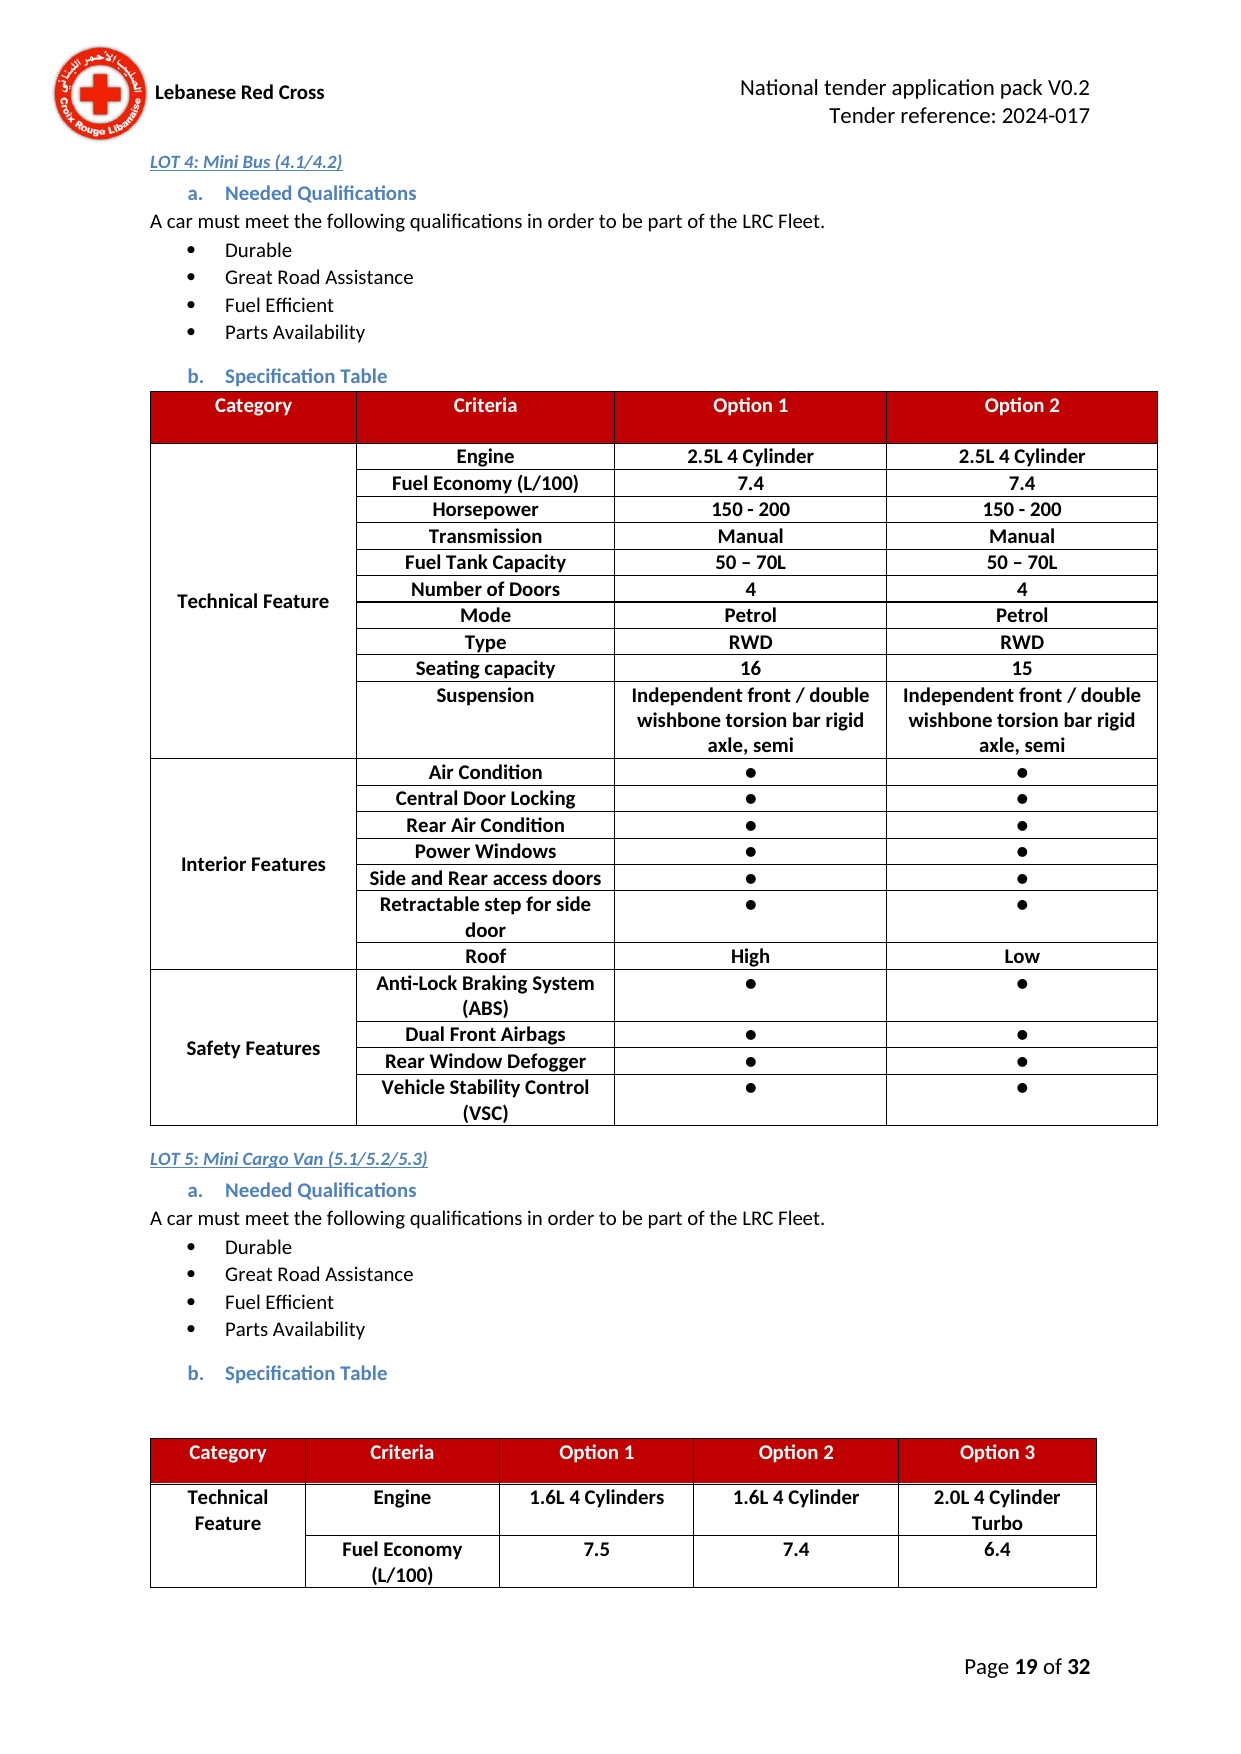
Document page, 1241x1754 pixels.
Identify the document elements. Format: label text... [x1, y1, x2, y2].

list Great Road Assistance [187, 1262, 1090, 1287]
table_cell Independent front / double wishbone torsion bar rigid axle, semi [615, 682, 886, 758]
table_cell ● [887, 1048, 1157, 1073]
table_cell ● [615, 1075, 886, 1125]
table_cell Fuel Economy (L/100) [306, 1536, 499, 1587]
table_header Option 3 [899, 1439, 1096, 1483]
table_cell Air Condition [357, 759, 614, 784]
table_cell Engine [357, 444, 614, 469]
table_cell ● [615, 1048, 886, 1073]
table_cell RWD [887, 629, 1157, 654]
table_cell 6.4 [899, 1536, 1096, 1587]
table_cell Manual [887, 523, 1157, 548]
subtitle Specification Table [187, 363, 1090, 389]
table_cell Transmission [357, 523, 614, 548]
table_header Option 2 [694, 1439, 898, 1483]
table_cell Engine [306, 1485, 499, 1535]
table_cell Power Windows [357, 839, 614, 864]
table_cell 7.4 [615, 470, 886, 496]
table_cell Type [357, 629, 614, 654]
table_cell 50 – 70L [615, 550, 886, 575]
table_cell ● [615, 839, 886, 864]
table_cell ● [615, 1022, 886, 1047]
table_header Criteria [357, 392, 614, 443]
subtitle LOT 5: Mini Cargo Van (5.1/5.2/5.3) [150, 1147, 1090, 1170]
table_cell Technical Feature [151, 1485, 305, 1587]
table_cell 2.0L 4 Cylinder Turbo [899, 1485, 1096, 1535]
table_cell Rear Air Condition [357, 812, 614, 837]
table_cell Fuel Tank Capacity [357, 550, 614, 575]
table_cell 150 - 200 [887, 497, 1157, 522]
table_header Option 1 [615, 392, 886, 443]
table_cell 16 [615, 655, 886, 681]
table_cell ● [887, 1075, 1157, 1125]
table_cell ● [615, 786, 886, 811]
subtitle Needed Qualifications [187, 1178, 1090, 1203]
table_cell Mode [357, 603, 614, 628]
table_cell ● [615, 970, 886, 1021]
table_cell 4 [615, 576, 886, 601]
table_cell ● [615, 759, 886, 784]
table_cell ● [887, 1022, 1157, 1047]
table_header Option 2 [887, 392, 1157, 443]
table_cell Number of Doors [357, 576, 614, 601]
table_cell Seating capacity [357, 655, 614, 681]
table_cell Petrol [887, 603, 1157, 628]
table_header Option 1 [500, 1439, 693, 1483]
table_cell ● [887, 891, 1157, 942]
table_cell Retractable step for side door [357, 891, 614, 942]
table_cell Rear Window Defogger [357, 1048, 614, 1073]
table_header Criteria [306, 1439, 499, 1483]
table_cell RWD [615, 629, 886, 654]
list Great Road Assistance [187, 264, 1090, 290]
table_cell 7.4 [887, 470, 1157, 496]
table_cell 1.6L 4 Cylinder [694, 1485, 898, 1535]
table_cell Safety Features [151, 970, 356, 1125]
table_cell Low [887, 943, 1157, 969]
table_cell 2.5L 4 Cylinder [887, 444, 1157, 469]
table_cell Fuel Economy (L/100) [357, 470, 614, 496]
table_cell Petrol [615, 603, 886, 628]
table_cell 1.6L 4 Cylinders [500, 1485, 693, 1535]
table_cell Dual Front Airbags [357, 1022, 614, 1047]
table_header Category [151, 392, 356, 443]
table_cell Suspension [357, 682, 614, 758]
table_cell Vehicle Stability Control (VSC) [357, 1075, 614, 1125]
list Parts Availability [187, 319, 1090, 345]
table_cell 2.5L 4 Cylinder [615, 444, 886, 469]
table_cell 7.5 [500, 1536, 693, 1587]
list Parts Availability [187, 1316, 1090, 1342]
table_cell ● [887, 786, 1157, 811]
table_cell Side and Rear access doors [357, 865, 614, 890]
table_cell 4 [887, 576, 1157, 601]
subtitle Specification Table [187, 1361, 1090, 1386]
picture [43, 39, 156, 148]
table_cell Anti-Lock Braking System (ABS) [357, 970, 614, 1021]
text A car must meet the following qualifications in order to be part of the LRC Fleet. [150, 1205, 1090, 1231]
table_cell ● [615, 891, 886, 942]
table_cell Central Door Locking [357, 786, 614, 811]
table_cell ● [887, 759, 1157, 784]
text A car must meet the following qualifications in order to be part of the LRC Fleet. [150, 208, 1090, 233]
table_cell 15 [887, 655, 1157, 681]
subtitle Needed Qualifications [187, 181, 1090, 206]
table_cell Horsepower [357, 497, 614, 522]
subtitle LOT 4: Mini Bus (4.1/4.2) [150, 150, 1090, 173]
table_cell ● [887, 839, 1157, 864]
table_cell Interior Features [151, 759, 356, 969]
table_cell 150 - 200 [615, 497, 886, 522]
table_cell Manual [615, 523, 886, 548]
table_cell Technical Feature [151, 444, 356, 758]
table_header Category [151, 1439, 305, 1483]
table_cell Independent front / double wishbone torsion bar rigid axle, semi [887, 682, 1157, 758]
table_cell High [615, 943, 886, 969]
list Fuel Efficient [187, 292, 1090, 317]
list Durable [187, 1234, 1090, 1260]
table_cell ● [615, 812, 886, 837]
table_cell Roof [357, 943, 614, 969]
table_cell 50 – 70L [887, 550, 1157, 575]
table_cell ● [887, 812, 1157, 837]
table_cell ● [887, 970, 1157, 1021]
table_cell ● [615, 865, 886, 890]
table_cell ● [887, 865, 1157, 890]
table_cell 7.4 [694, 1536, 898, 1587]
list Fuel Efficient [187, 1289, 1090, 1314]
list Durable [187, 237, 1090, 262]
